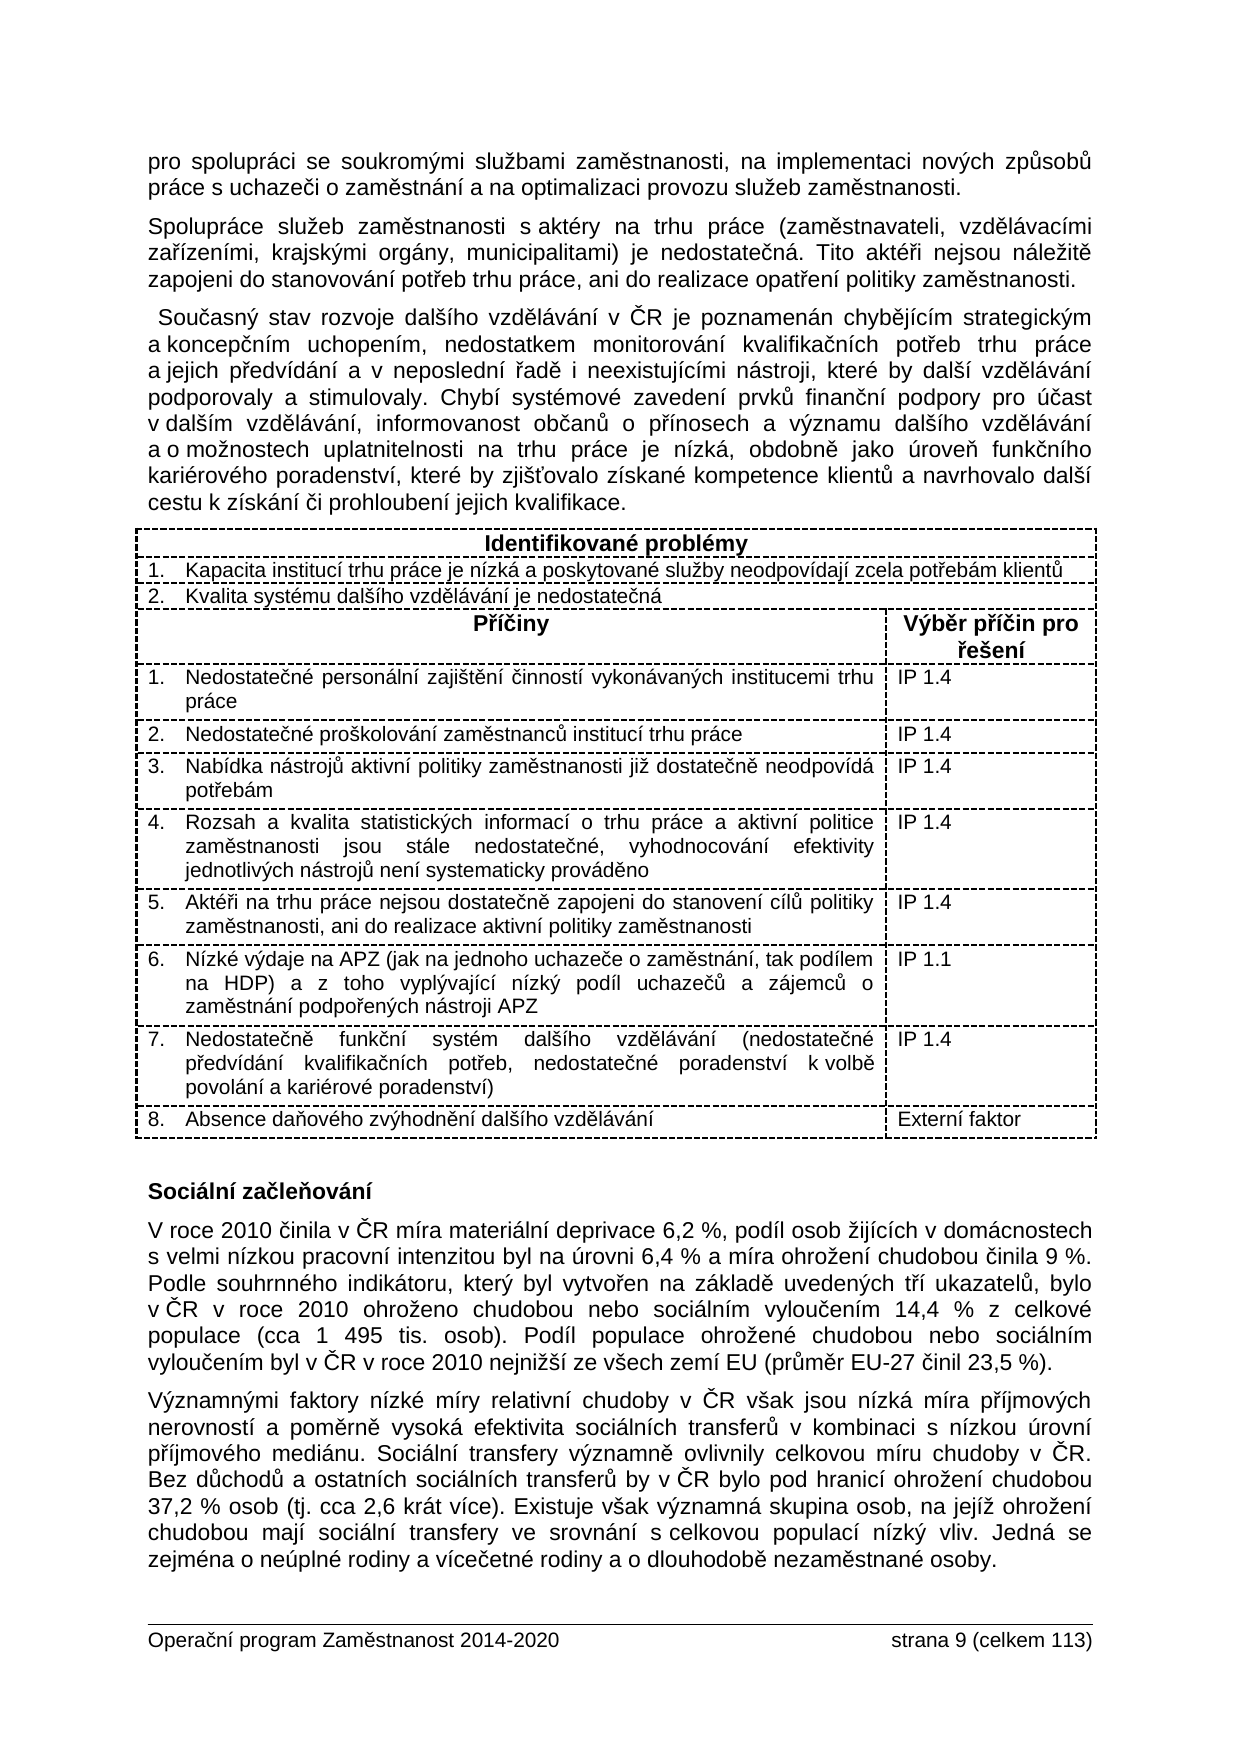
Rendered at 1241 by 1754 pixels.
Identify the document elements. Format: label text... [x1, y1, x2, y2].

table_cell Rozsah a kvalita statistických informací o trhu práce a aktivní politice zaměstnanosti jsou stále nedostatečné, vyhodnocování efektivity jednotlivých nástrojů není systematicky prováděno [136, 808, 886, 888]
table_cell Nedostatečné personální zajištění činností vykonávaných institucemi trhu práce [136, 663, 886, 719]
text Spolupráce služeb zaměstnanosti s aktéry na trhu práce (zaměstnavateli, vzdělávacími zařízeními, krajskými orgány, municipalitami) je nedostatečná. Tito aktéři nejsou náležitě zapojeni do stanovování potřeb trhu práce, ani do realizace opatření politiky zaměstnanosti. [148, 213, 1093, 292]
table_header Identifikované problémy [136, 528, 1096, 556]
table_cell Externí faktor [886, 1105, 1096, 1137]
table_cell Nedostatečné proškolování zaměstnanců institucí trhu práce [136, 719, 886, 752]
table_cell Výběr příčin pro řešení [886, 608, 1096, 663]
table_cell IP 1.4 [886, 888, 1096, 944]
table_cell Aktéři na trhu práce nejsou dostatečně zapojeni do stanovení cílů politiky zaměstnanosti, ani do realizace aktivní politiky zaměstnanosti [136, 888, 886, 944]
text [148, 148, 1093, 200]
table_cell IP 1.4 [886, 663, 1096, 719]
table_cell Nízké výdaje na APZ (jak na jednoho uchazeče o zaměstnání, tak podílem na HDP) a z toho vyplývající nízký podíl uchazečů a zájemců o zaměstnání podpořených nástroji APZ [136, 944, 886, 1024]
table_cell Kvalita systému dalšího vzdělávání je nedostatečná [136, 582, 1096, 608]
table_cell Příčiny [136, 608, 886, 663]
table_cell IP 1.4 [886, 1025, 1096, 1105]
table_cell IP 1.4 [886, 719, 1096, 752]
text V roce 2010 činila v ČR míra materiální deprivace 6,2 %, podíl osob žijících v domácnostech s velmi nízkou pracovní intenzitou byl na úrovni 6,4 % a míra ohrožení chudobou činila 9 %. Podle souhrnného indikátoru, který byl vytvořen na základě uvedených tří ukazatelů, bylo v ČR v roce 2010 ohroženo chudobou nebo sociálním vyloučením 14,4 % z celkové populace (cca 1 495 tis. osob). Podíl populace ohrožené chudobou nebo sociálním vyloučením byl v ČR v roce 2010 nejnižší ze všech zemí EU (průměr EU-27 činil 23,5 %). [148, 1217, 1093, 1375]
text Sociální začleňování [148, 1178, 1093, 1204]
table_cell IP 1.4 [886, 808, 1096, 888]
text Současný stav rozvoje dalšího vzdělávání v ČR je poznamenán chybějícím strategickým a koncepčním uchopením, nedostatkem monitorování kvalifikačních potřeb trhu práce a jejich předvídání a v neposlední řadě i neexistujícími nástroji, které by další vzdělávání podporovaly a stimulovaly. Chybí systémové zavedení prvků finanční podpory pro účast v dalším vzdělávání, informovanost občanů o přínosech a významu dalšího vzdělávání a o možnostech uplatnitelnosti na trhu práce je nízká, obdobně jako úroveň funkčního kariérového poradenství, které by zjišťovalo získané kompetence klientů a navrhovalo další cestu k získání či prohloubení jejich kvalifikace. [148, 304, 1093, 515]
text Významnými faktory nízké míry relativní chudoby v ČR však jsou nízká míra příjmových nerovností a poměrně vysoká efektivita sociálních transferů v kombinaci s nízkou úrovní příjmového mediánu. Sociální transfery významně ovlivnily celkovou míru chudoby v ČR. Bez důchodů a ostatních sociálních transferů by v ČR bylo pod hranicí ohrožení chudobou 37,2 % osob (tj. cca 2,6 krát více). Existuje však významná skupina osob, na jejíž ohrožení chudobou mají sociální transfery ve srovnání s celkovou populací nízký vliv. Jedná se zejména o neúplné rodiny a vícečetné rodiny a o dlouhodobě nezaměstnané osoby. [148, 1387, 1093, 1572]
table_cell Nedostatečně funkční systém dalšího vzdělávání (nedostatečné předvídání kvalifikačních potřeb, nedostatečné poradenství k volbě povolání a kariérové poradenství) [136, 1025, 886, 1105]
table_cell Absence daňového zvýhodnění dalšího vzdělávání [136, 1105, 886, 1137]
table_cell Nabídka nástrojů aktivní politiky zaměstnanosti již dostatečně neodpovídá potřebám [136, 752, 886, 808]
table_cell Kapacita institucí trhu práce je nízká a poskytované služby neodpovídají zcela potřebám klientů [136, 556, 1096, 582]
table_cell IP 1.4 [886, 752, 1096, 808]
table_cell IP 1.1 [886, 944, 1096, 1024]
